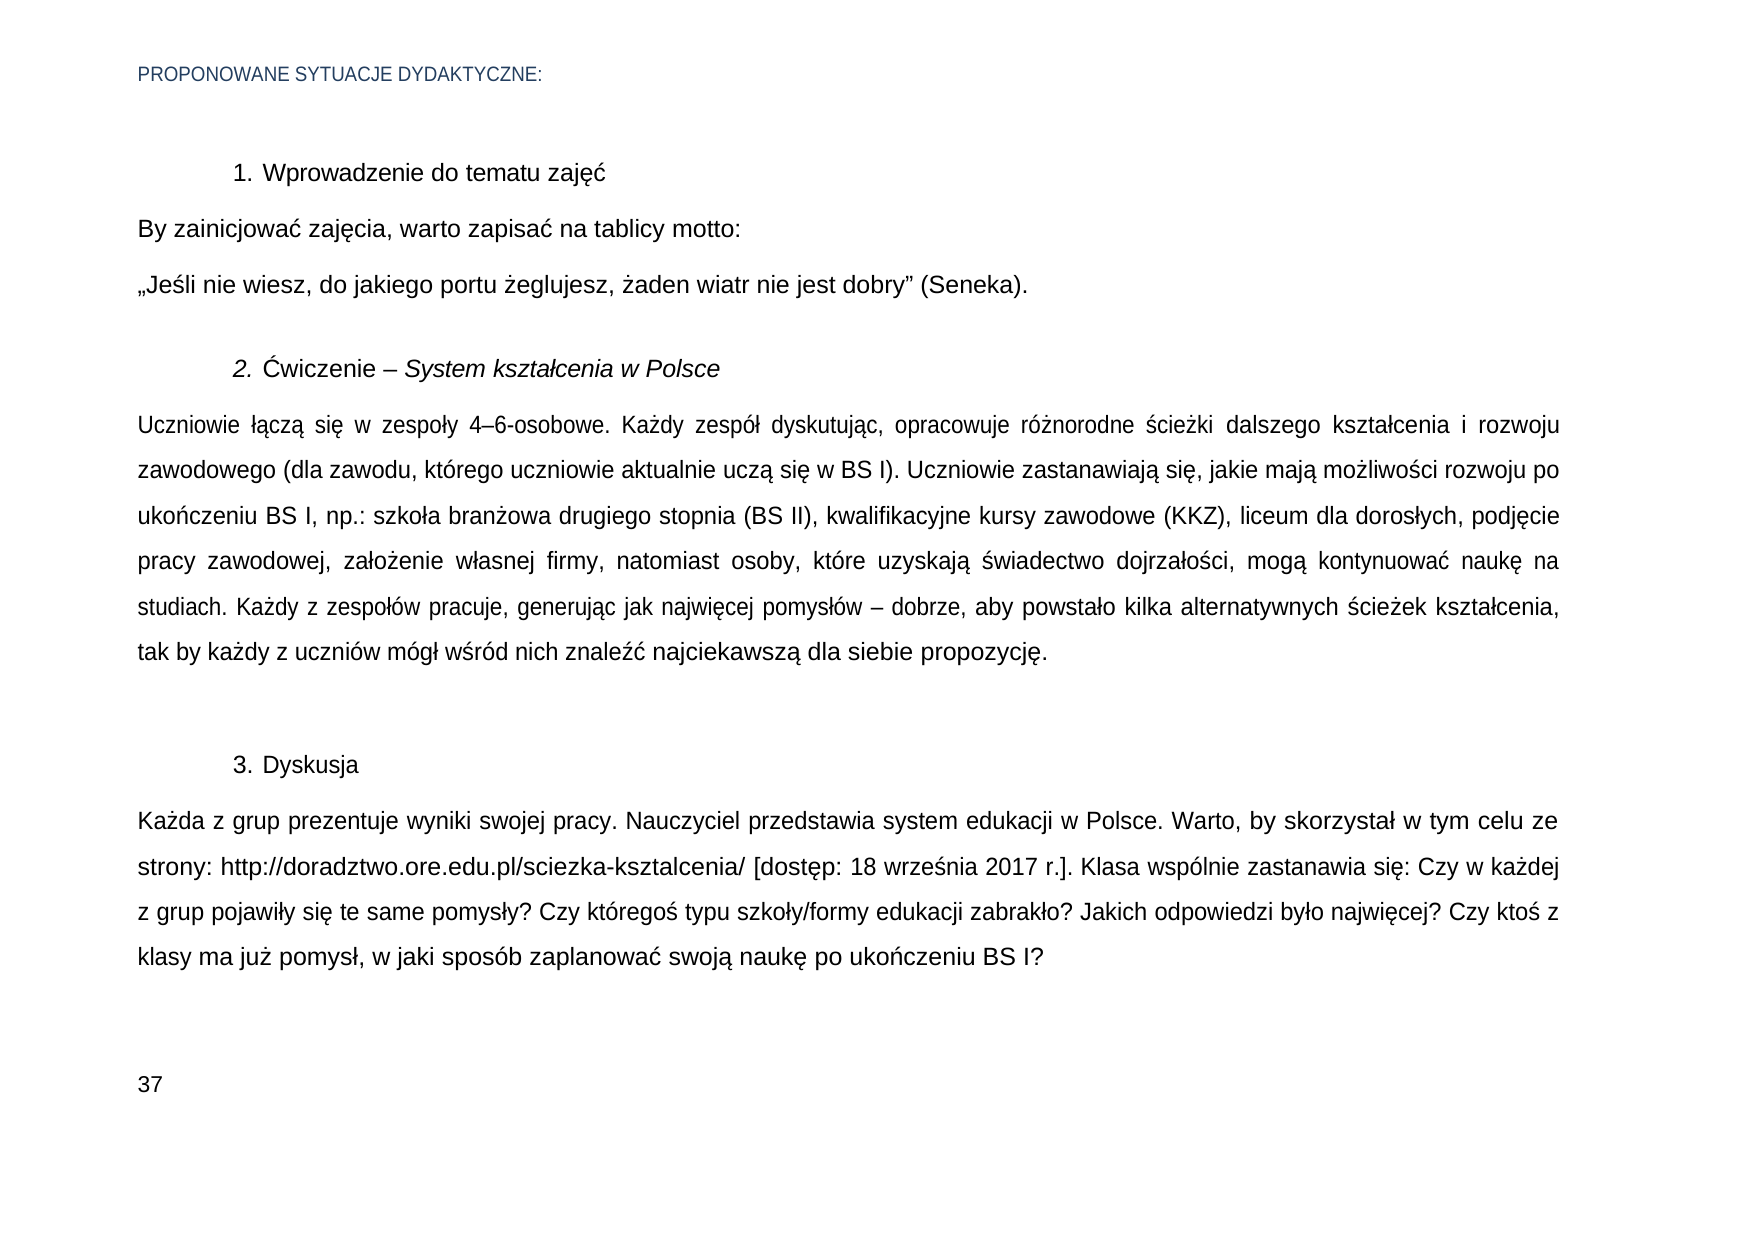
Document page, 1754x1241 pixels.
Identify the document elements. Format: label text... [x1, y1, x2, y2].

text PROPONOWANE SYTUACJE DYDAKTYCZNE: [137, 62, 1637, 86]
text Każda z grup prezentuje wyniki swojej pracy. Nauczyciel przedstawia system edukacji w Polsce. Warto, by skorzystał w tym celu ze strony: http://doradztwo.ore.edu.pl/sciezka-ksztalcenia/ [dostęp: 18 września 2017 r.]. Klasa wspólnie zastanawia się: Czy w każdej z grup pojawiły się te same pomysły? Czy któregoś typu szkoły/formy edukacji zabrakło? Jakich odpowiedzi było najwięcej? Czy ktoś z klasy ma już pomysł, w jaki sposób zaplanować swoją naukę po ukończeniu BS I? [137, 806, 1560, 971]
text By zainicjować zajęcia, warto zapisać na tablicy motto: [137, 214, 1637, 243]
list Dyskusja [233, 750, 1637, 779]
text Uczniowie łączą się w zespoły 4–6-osobowe. Każdy zespół dyskutując, opracowuje różnorodne ścieżki dalszego kształcenia i rozwoju zawodowego (dla zawodu, którego uczniowie aktualnie uczą się w BS I). Uczniowie zastanawiają się, jakie mają możliwości rozwoju po ukończeniu BS I, np.: szkoła branżowa drugiego stopnia (BS II), kwalifikacyjne kursy zawodowe (KKZ), liceum dla dorosłych, podjęcie pracy zawodowej, założenie własnej firmy, natomiast osoby, które uzyskają świadectwo dojrzałości, mogą kontynuować naukę na studiach. Każdy z zespołów pracuje, generując jak najwięcej pomysłów – dobrze, aby powstało kilka alternatywnych ścieżek kształcenia, tak by każdy z uczniów mógł wśród nich znaleźć najciekawszą dla siebie propozycję. [137, 410, 1560, 666]
list Wprowadzenie do tematu zajęć [233, 158, 1637, 186]
list Ćwiczenie – System kształcenia w Polsce [233, 354, 1637, 383]
text „Jeśli nie wiesz, do jakiego portu żeglujesz, żaden wiatr nie jest dobry” (Seneka). [137, 270, 1637, 299]
